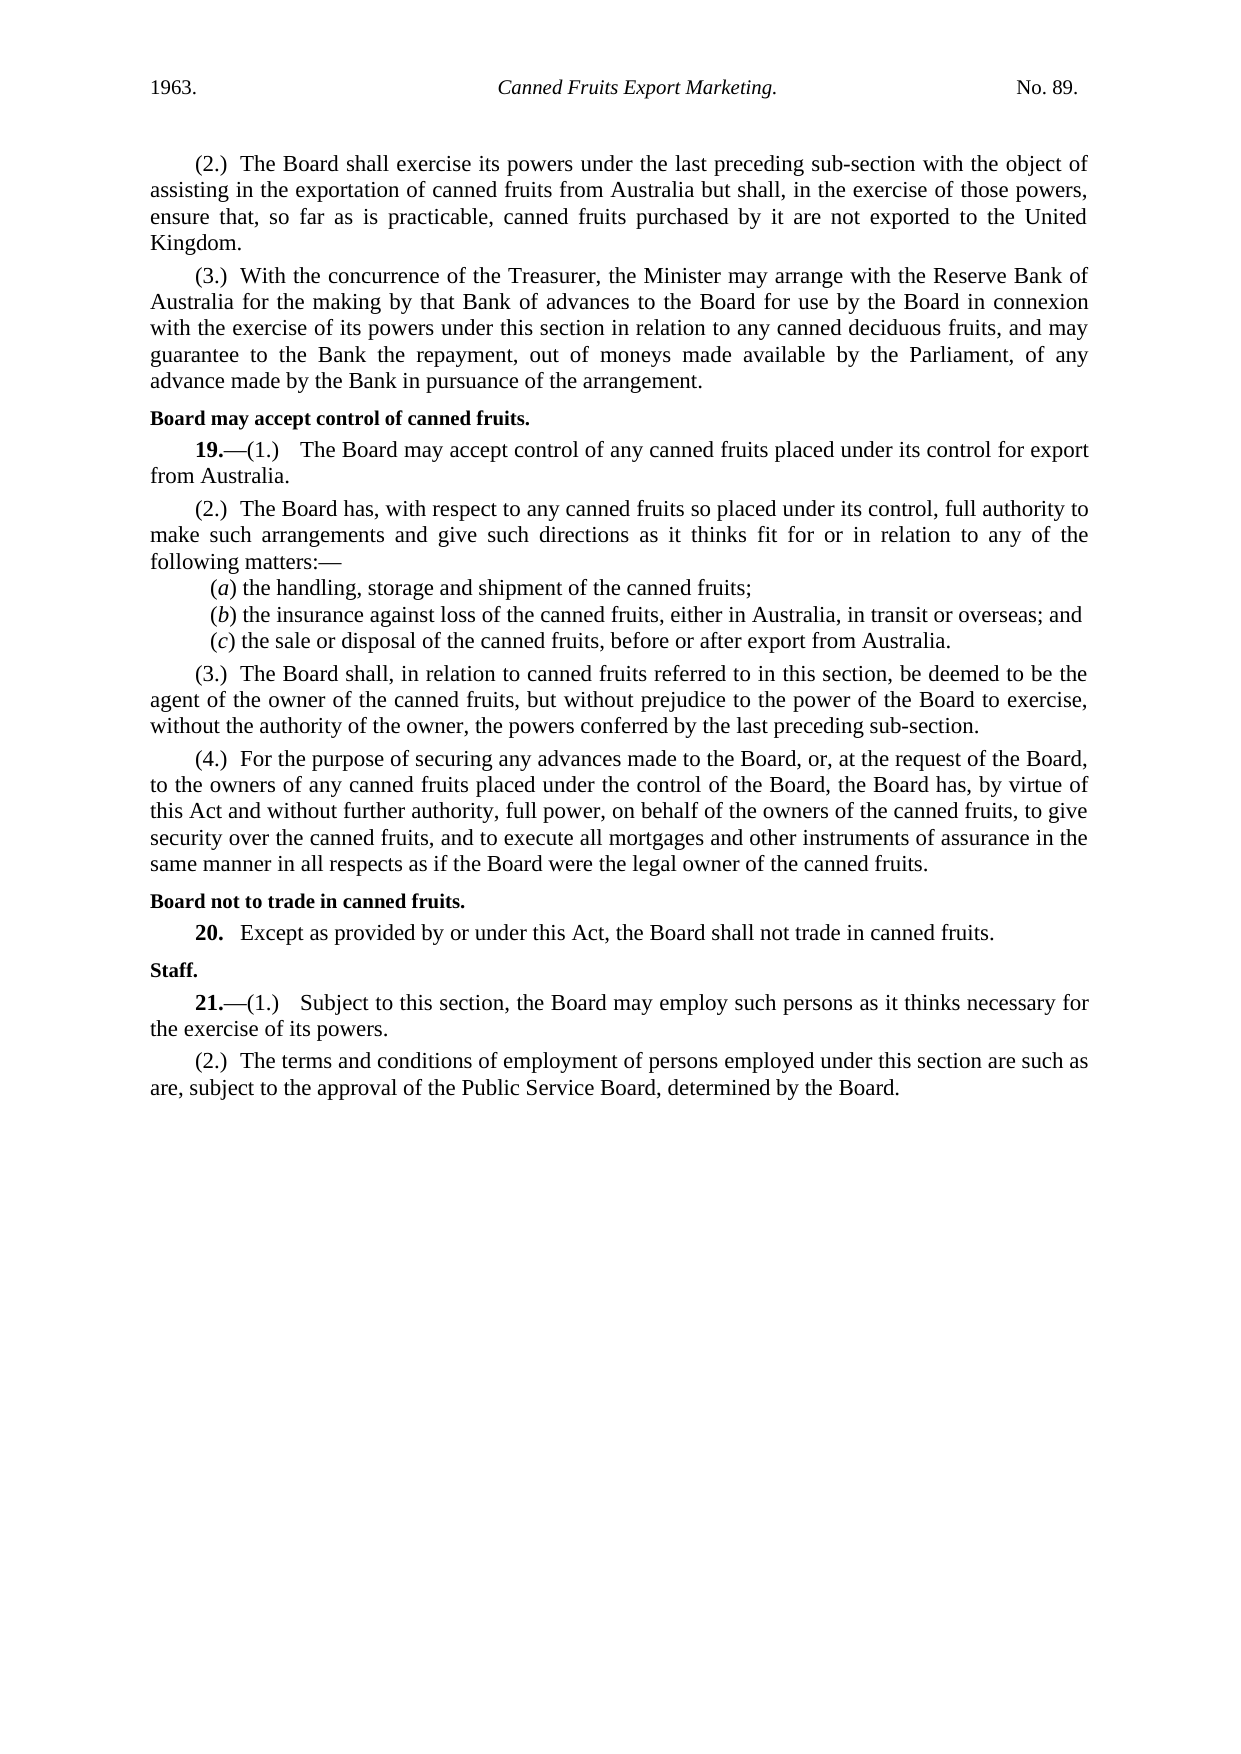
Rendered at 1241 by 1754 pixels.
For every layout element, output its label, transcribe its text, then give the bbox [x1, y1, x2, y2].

text Board may accept control of canned fruits. [150, 406, 1090, 430]
text (c) the sale or disposal of the canned fruits, before or after export from Australia. [210, 627, 1090, 653]
text (2.) The Board shall exercise its powers under the last preceding sub-section with the object of assisting in the exportation of canned fruits from Australia but shall, in the exercise of those powers, ensure that, so far as is practicable, canned fruits purchased by it are not exported to the United Kingdom. [150, 150, 1090, 255]
text (3.) The Board shall, in relation to canned fruits referred to in this section, be deemed to be the agent of the owner of the canned fruits, but without prejudice to the power of the Board to exercise, without the authority of the owner, the powers conferred by the last preceding sub-section. [150, 659, 1090, 739]
text 19.—(1.) The Board may accept control of any canned fruits placed under its control for export from Australia. [150, 436, 1090, 489]
text 21.—(1.) Subject to this section, the Board may employ such persons as it thinks necessary for the exercise of its powers. [150, 989, 1090, 1041]
text (b) the insurance against loss of the canned fruits, either in Australia, in transit or overseas; and [210, 601, 1090, 627]
text (2.) The Board has, with respect to any canned fruits so placed under its control, full authority to make such arrangements and give such directions as it thinks fit for or in relation to any of the following matters:— [150, 495, 1090, 574]
text (a) the handling, storage and shipment of the canned fruits; [210, 574, 1090, 601]
text 20. Except as provided by or under this Act, the Board shall not trade in canned fruits. [150, 919, 1090, 946]
text Board not to trade in canned fruits. [150, 889, 1090, 913]
text (4.) For the purpose of securing any advances made to the Board, or, at the request of the Board, to the owners of any canned fruits placed under the control of the Board, the Board has, by virtue of this Act and without further authority, full power, on behalf of the owners of the canned fruits, to give security over the canned fruits, and to execute all mortgages and other instruments of assurance in the same manner in all respects as if the Board were the legal owner of the canned fruits. [150, 745, 1090, 877]
text (3.) With the concurrence of the Treasurer, the Minister may arrange with the Reserve Bank of Australia for the making by that Bank of advances to the Board for use by the Board in connexion with the exercise of its powers under this section in relation to any canned deciduous fruits, and may guarantee to the Bank the repayment, out of moneys made available by the Parliament, of any advance made by the Bank in pursuance of the arrangement. [150, 262, 1090, 393]
text Staff. [150, 958, 1090, 982]
text (2.) The terms and conditions of employment of persons employed under this section are such as are, subject to the approval of the Public Service Board, determined by the Board. [150, 1048, 1090, 1100]
